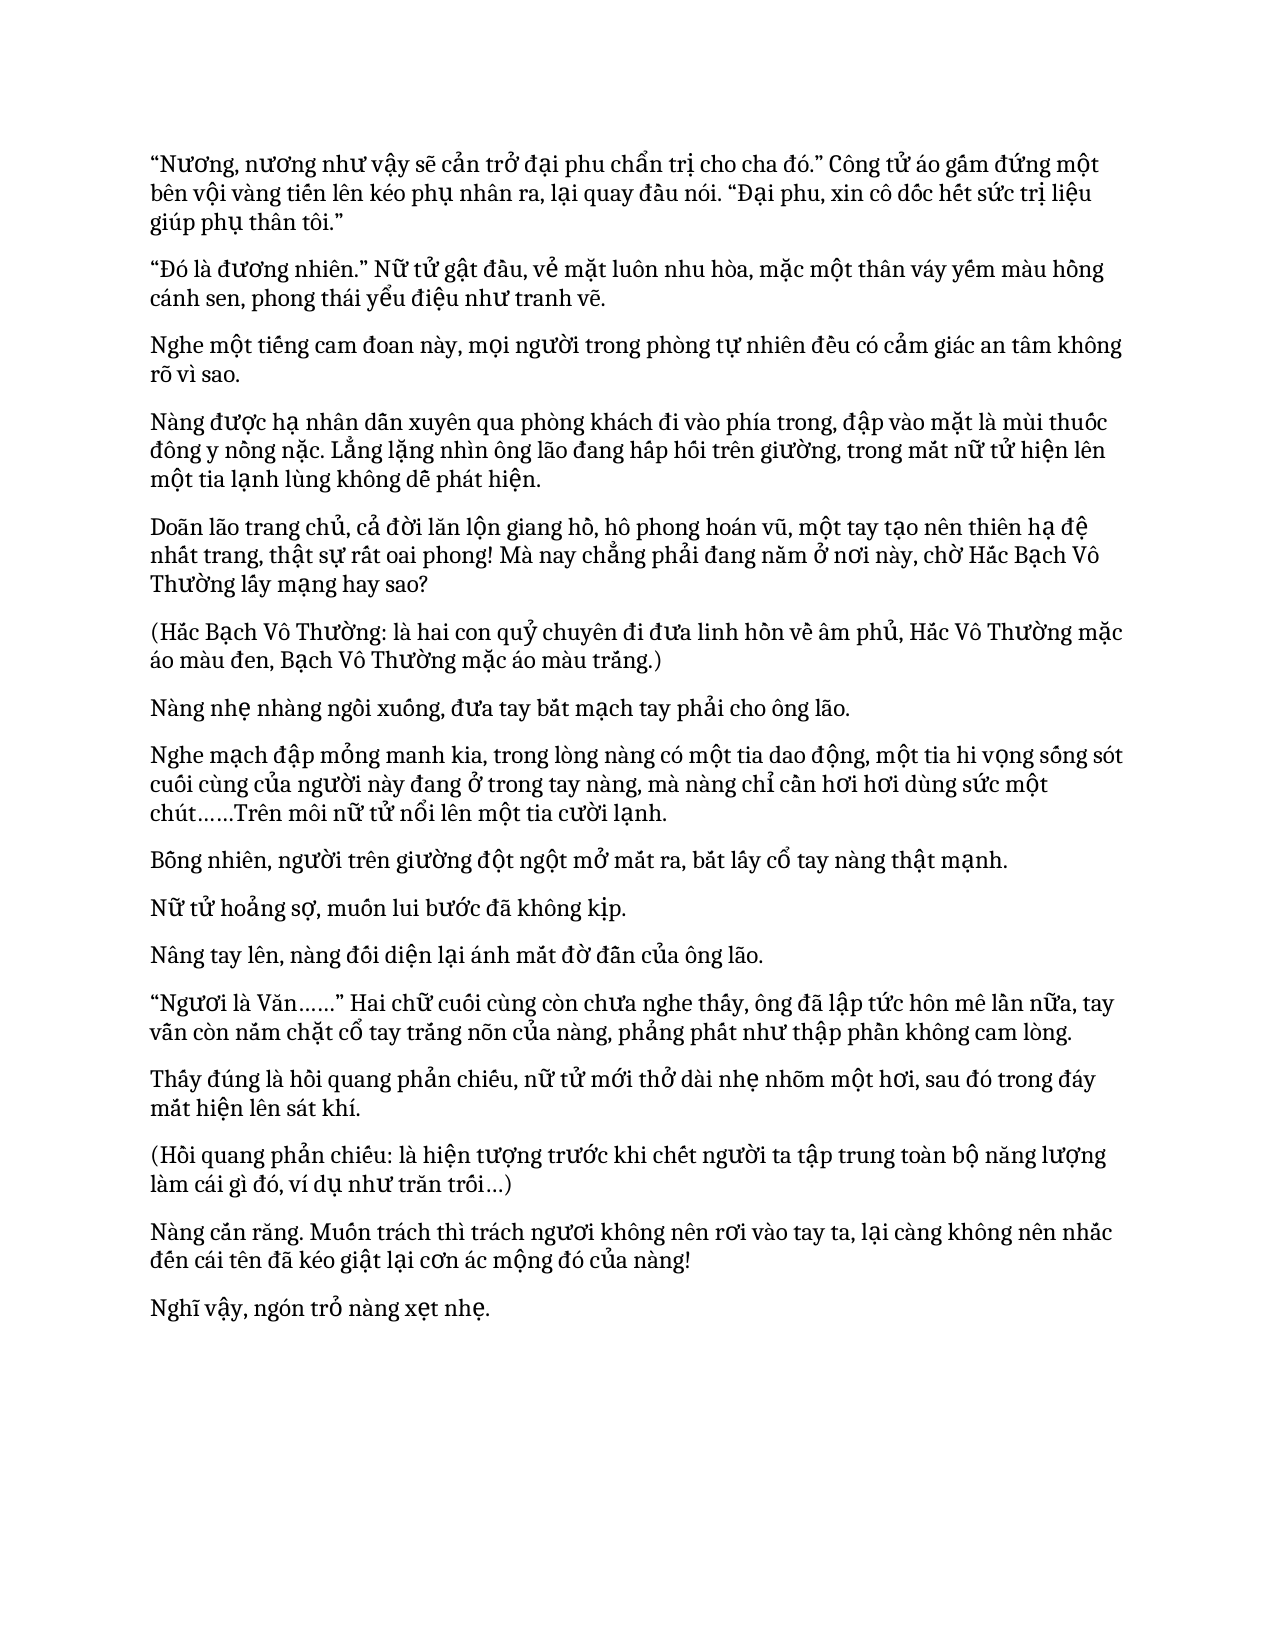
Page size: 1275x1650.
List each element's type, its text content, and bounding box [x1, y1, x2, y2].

text Nữ tử hoảng sợ, muốn lui bước đã không kịp. [150, 894, 1125, 922]
text Thấy đúng là hồi quang phản chiếu, nữ tử mới thở dài nhẹ nhõm một hơi, sau đó trong đáy mắt hiện lên sát khí. [150, 1065, 1125, 1122]
text Nghe mạch đập mỏng manh kia, trong lòng nàng có một tia dao động, một tia hi vọng sống sót cuối cùng của người này đang ở trong tay nàng, mà nàng chỉ cần hơi hơi dùng sức một chút……Trên môi nữ tử nổi lên một tia cười lạnh. [150, 741, 1125, 827]
text “Đó là đương nhiên.” Nữ tử gật đầu, vẻ mặt luôn nhu hòa, mặc một thân váy yếm màu hồng cánh sen, phong thái yểu điệu như tranh vẽ. [150, 255, 1125, 312]
text (Hắc Bạch Vô Thường: là hai con quỷ chuyên đi đưa linh hồn về âm phủ, Hắc Vô Thường mặc áo màu đen, Bạch Vô Thường mặc áo màu trắng.) [150, 617, 1125, 675]
text Nghĩ vậy, ngón trỏ nàng xẹt nhẹ. [150, 1294, 1125, 1322]
text (Hồi quang phản chiếu: là hiện tượng trước khi chết người ta tập trung toàn bộ năng lượng làm cái gì đó, ví dụ như trăn trối…) [150, 1141, 1125, 1199]
text Nâng tay lên, nàng đối diện lại ánh mắt đờ đẫn của ông lão. [150, 941, 1125, 970]
text Nghe một tiếng cam đoan này, mọi người trong phòng tự nhiên đều có cảm giác an tâm không rõ vì sao. [150, 331, 1125, 389]
text Doãn lão trang chủ, cả đời lăn lộn giang hồ, hô phong hoán vũ, một tay tạo nên thiên hạ đệ nhất trang, thật sự rất oai phong! Mà nay chẳng phải đang nằm ở nơi này, chờ Hắc Bạch Vô Thường lấy mạng hay sao? [150, 512, 1125, 599]
text “Ngươi là Văn……” Hai chữ cuối cùng còn chưa nghe thấy, ông đã lập tức hôn mê lần nữa, tay vẫn còn nắm chặt cổ tay trắng nõn của nàng, phảng phất như thập phần không cam lòng. [150, 989, 1125, 1046]
text Nàng cắn răng. Muốn trách thì trách ngươi không nên rơi vào tay ta, lại càng không nên nhắc đến cái tên đã kéo giật lại cơn ác mộng đó của nàng! [150, 1217, 1125, 1275]
text Nàng nhẹ nhàng ngồi xuống, đưa tay bắt mạch tay phải cho ông lão. [150, 694, 1125, 722]
text Bỗng nhiên, người trên giường đột ngột mở mắt ra, bắt lấy cổ tay nàng thật mạnh. [150, 846, 1125, 875]
text “Nương, nương như vậy sẽ cản trở đại phu chẩn trị cho cha đó.” Công tử áo gấm đứng một bên vội vàng tiến lên kéo phụ nhân ra, lại quay đầu nói. “Đại phu, xin cô dốc hết sức trị liệu giúp phụ thân tôi.” [150, 150, 1125, 236]
text Nàng được hạ nhân dẫn xuyên qua phòng khách đi vào phía trong, đập vào mặt là mùi thuốc đông y nồng nặc. Lẳng lặng nhìn ông lão đang hấp hối trên giường, trong mắt nữ tử hiện lên một tia lạnh lùng không dễ phát hiện. [150, 407, 1125, 494]
